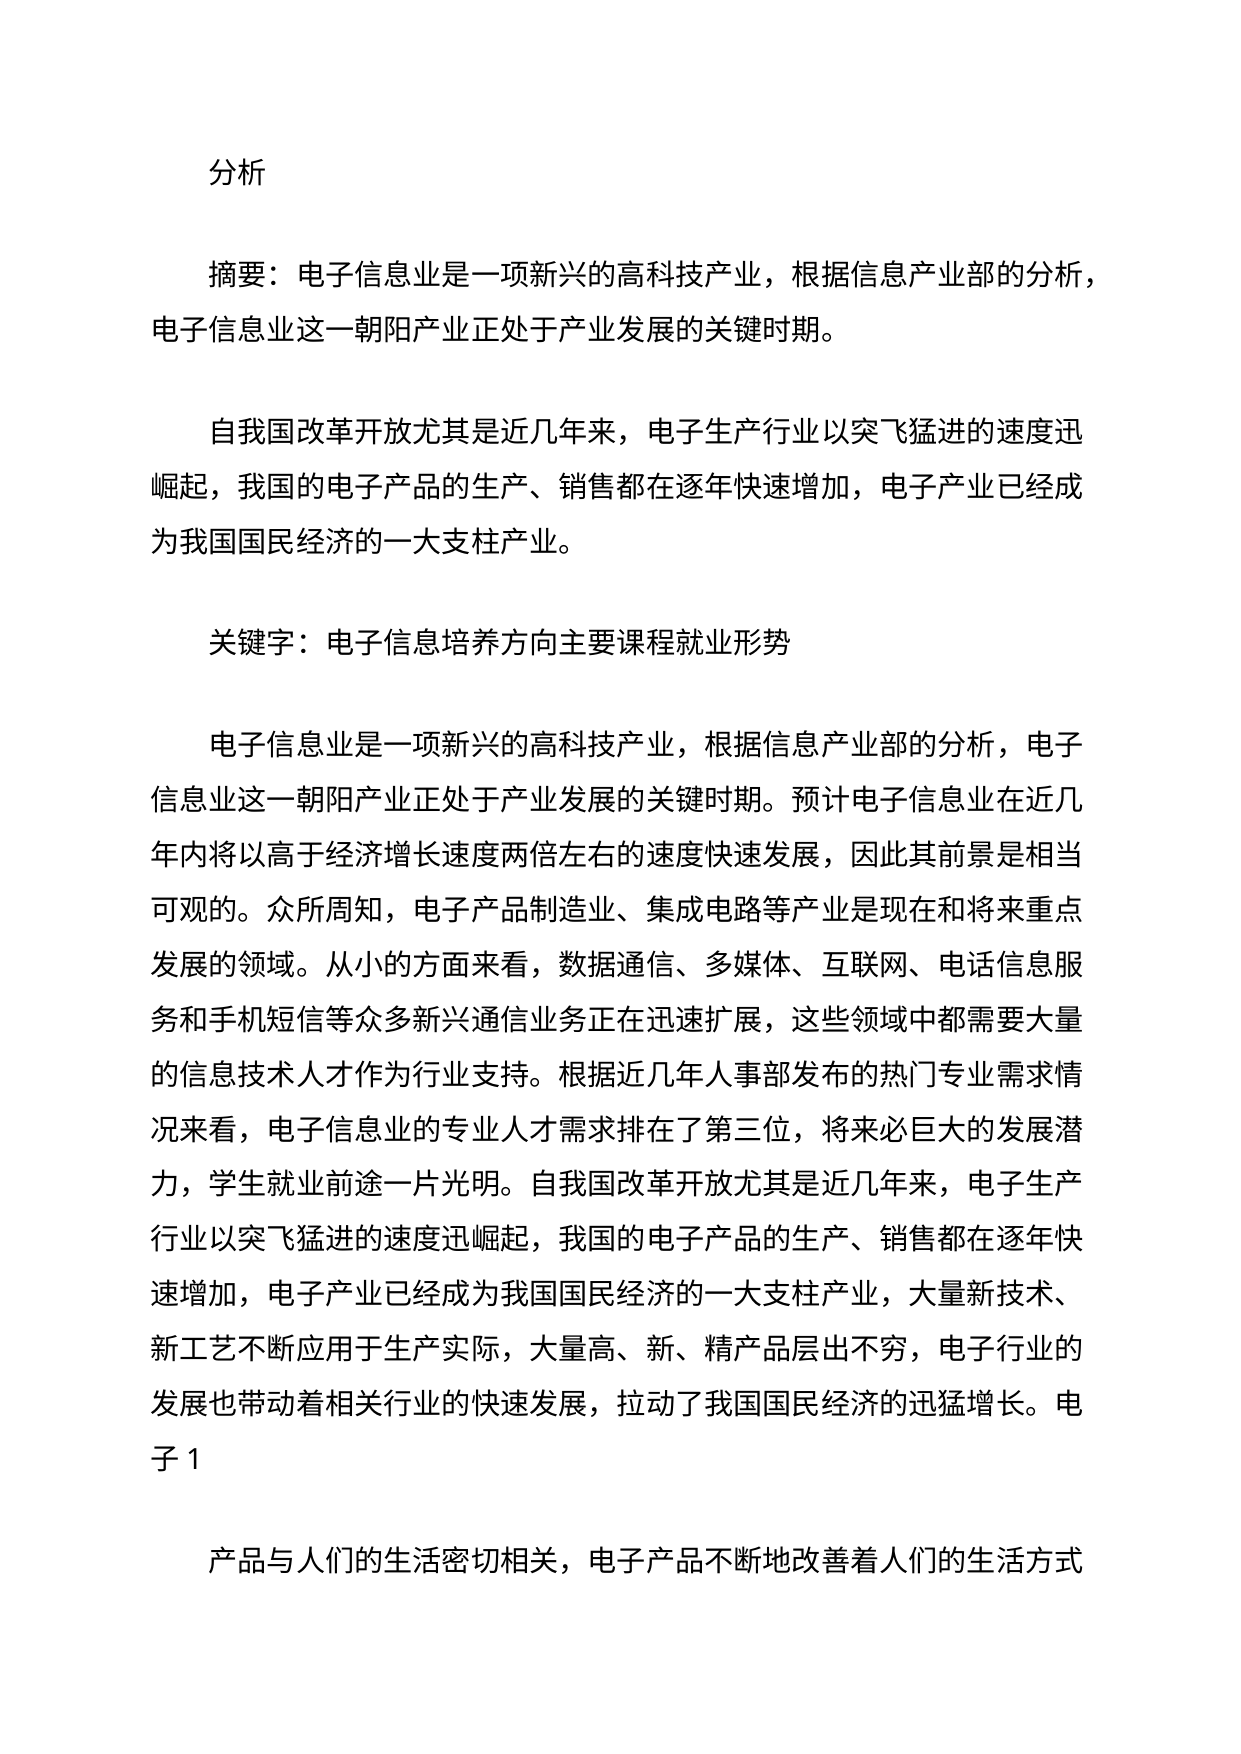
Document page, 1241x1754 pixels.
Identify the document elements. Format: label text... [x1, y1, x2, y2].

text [150, 1537, 1090, 1580]
text 电子信息业是一项新兴的高科技产业，根据信息产业部的分析，电子信息业这一朝阳产业正处于产业发展的关键时期。预计电子信息业在近几年内将以高于经济增长速度两倍左右的速度快速发展，因此其前景是相当可观的。众所周知，电子产品制造业、集成电路等产业是现在和将来重点发展的领域。从小的方面来看，数据通信、多媒体、互联网、电话信息服务和手机短信等众多新兴通信业务正在迅速扩展，这些领域中都需要大量的信息技术人才作为行业支持。根据近几年人事部发布的热门专业需求情况来看，电子信息业的专业人才需求排在了第三位，将来必巨大的发展潜力，学生就业前途一片光明。自我国改革开放尤其是近几年来，电子生产行业以突飞猛进的速度迅崛起，我国的电子产品的生产、销售都在逐年快速增加，电子产业已经成为我国国民经济的一大支柱产业，大量新技术、新工艺不断应用于生产实际，大量高、新、精产品层出不穷，电子行业的发展也带动着相关行业的快速发展，拉动了我国国民经济的迅猛增长。电子 1 [150, 722, 1090, 1478]
text 关键字：电子信息培养方向主要课程就业形势 [150, 620, 1090, 662]
text 摘要：电子信息业是一项新兴的高科技产业，根据信息产业部的分析，电子信息业这一朝阳产业正处于产业发展的关键时期。 [150, 252, 1090, 349]
text 自我国改革开放尤其是近几年来，电子生产行业以突飞猛进的速度迅崛起，我国的电子产品的生产、销售都在逐年快速增加，电子产业已经成为我国国民经济的一大支柱产业。 [150, 408, 1090, 561]
text 分析 [150, 150, 1090, 192]
